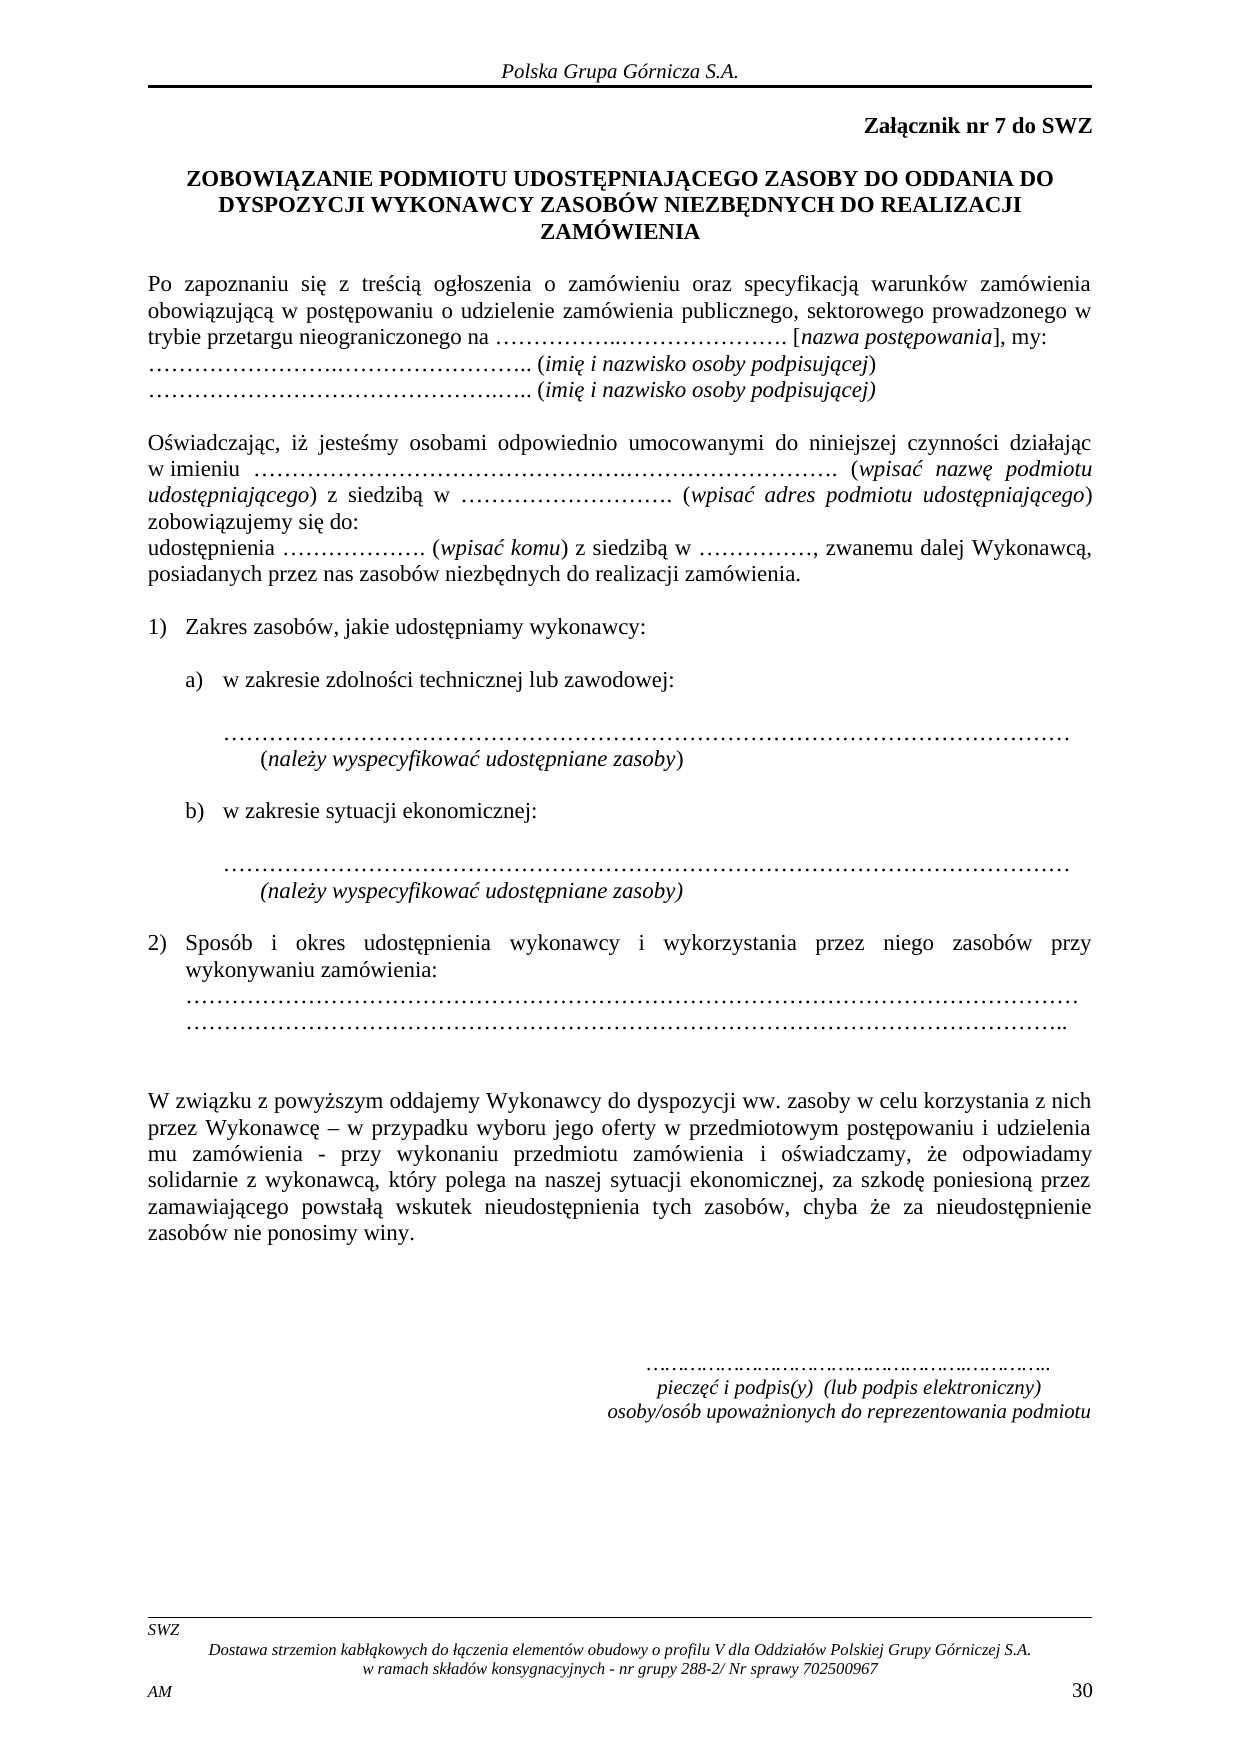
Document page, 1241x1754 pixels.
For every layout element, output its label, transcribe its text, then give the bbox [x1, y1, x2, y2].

list w zakresie sytuacji ekonomicznej: [185, 798, 1092, 824]
list Sposób i okres udostępnienia wykonawcy i wykorzystania przez niego zasobów przy wykonywaniu zamówienia: [148, 929, 1092, 982]
text …………………………………………….………….. [606, 1351, 1092, 1375]
text …………………………………………………………………………………………………………………………………………………………………………………………………………….. [185, 982, 1092, 1035]
list w zakresie zdolności technicznej lub zawodowej: [185, 666, 1092, 692]
text Oświadczając, iż jesteśmy osobami odpowiednio umocowanymi do niniejszej czynności działając w imieniu ………………………………………….………………………. (wpisać nazwę podmiotu udostępniającego) z siedzibą w ………………………. (wpisać adres podmiotu udostępniającego) zobowiązujemy się do: [148, 429, 1092, 534]
list Zakres zasobów, jakie udostępniamy wykonawcy: [148, 613, 1092, 639]
text ………………………………………………………………………………………………… [223, 718, 1092, 745]
text ZOBOWIĄZANIE PODMIOTU UDOSTĘPNIAJĄCEGO ZASOBY DO ODDANIA DO DYSPOZYCJI WYKONAWCY ZASOBÓW NIEZBĘDNYCH DO REALIZACJI ZAMÓWIENIA [148, 165, 1092, 244]
text (należy wyspecyfikować udostępniane zasoby) [260, 877, 1092, 903]
text ………………………………………………………………………………………………… [223, 850, 1092, 877]
text W związku z powyższym oddajemy Wykonawcy do dyspozycji ww. zasoby w celu korzystania z nich przez Wykonawcę – w przypadku wyboru jego oferty w przedmiotowym postępowaniu i udzielenia mu zamówienia - przy wykonaniu przedmiotu zamówienia i oświadczamy, że odpowiadamy solidarnie z wykonawcą, który polega na naszej sytuacji ekonomicznej, za szkodę poniesioną przez zamawiającego powstałą wskutek nieudostępnienia tych zasobów, chyba że za nieudostępnienie zasobów nie ponosimy winy. [148, 1087, 1092, 1246]
text udostępnienia ………………. (wpisać komu) z siedzibą w ……………, zwanemu dalej Wykonawcą, posiadanych przez nas zasobów niezbędnych do realizacji zamówienia. [148, 534, 1092, 587]
text (należy wyspecyfikować udostępniane zasoby) [260, 745, 1092, 771]
text …………………….…………………….. (imię i nazwisko osoby podpisującej) [148, 349, 1092, 376]
text ……………………………………….….. (imię i nazwisko osoby podpisującej) [148, 376, 1092, 402]
text Po zapoznaniu się z treścią ogłoszenia o zamówieniu oraz specyfikacją warunków zamówienia obowiązującą w postępowaniu o udzielenie zamówienia publicznego, sektorowego prowadzonego w trybie przetargu nieograniczonego na ……………..…………………. [nazwa postępowania], my: [148, 271, 1092, 349]
text osoby/osób upoważnionych do reprezentowania podmiotu [606, 1399, 1092, 1423]
text pieczęć i podpis(y) (lub podpis elektroniczny) [606, 1375, 1092, 1399]
text Załącznik nr 7 do SWZ [148, 112, 1092, 139]
